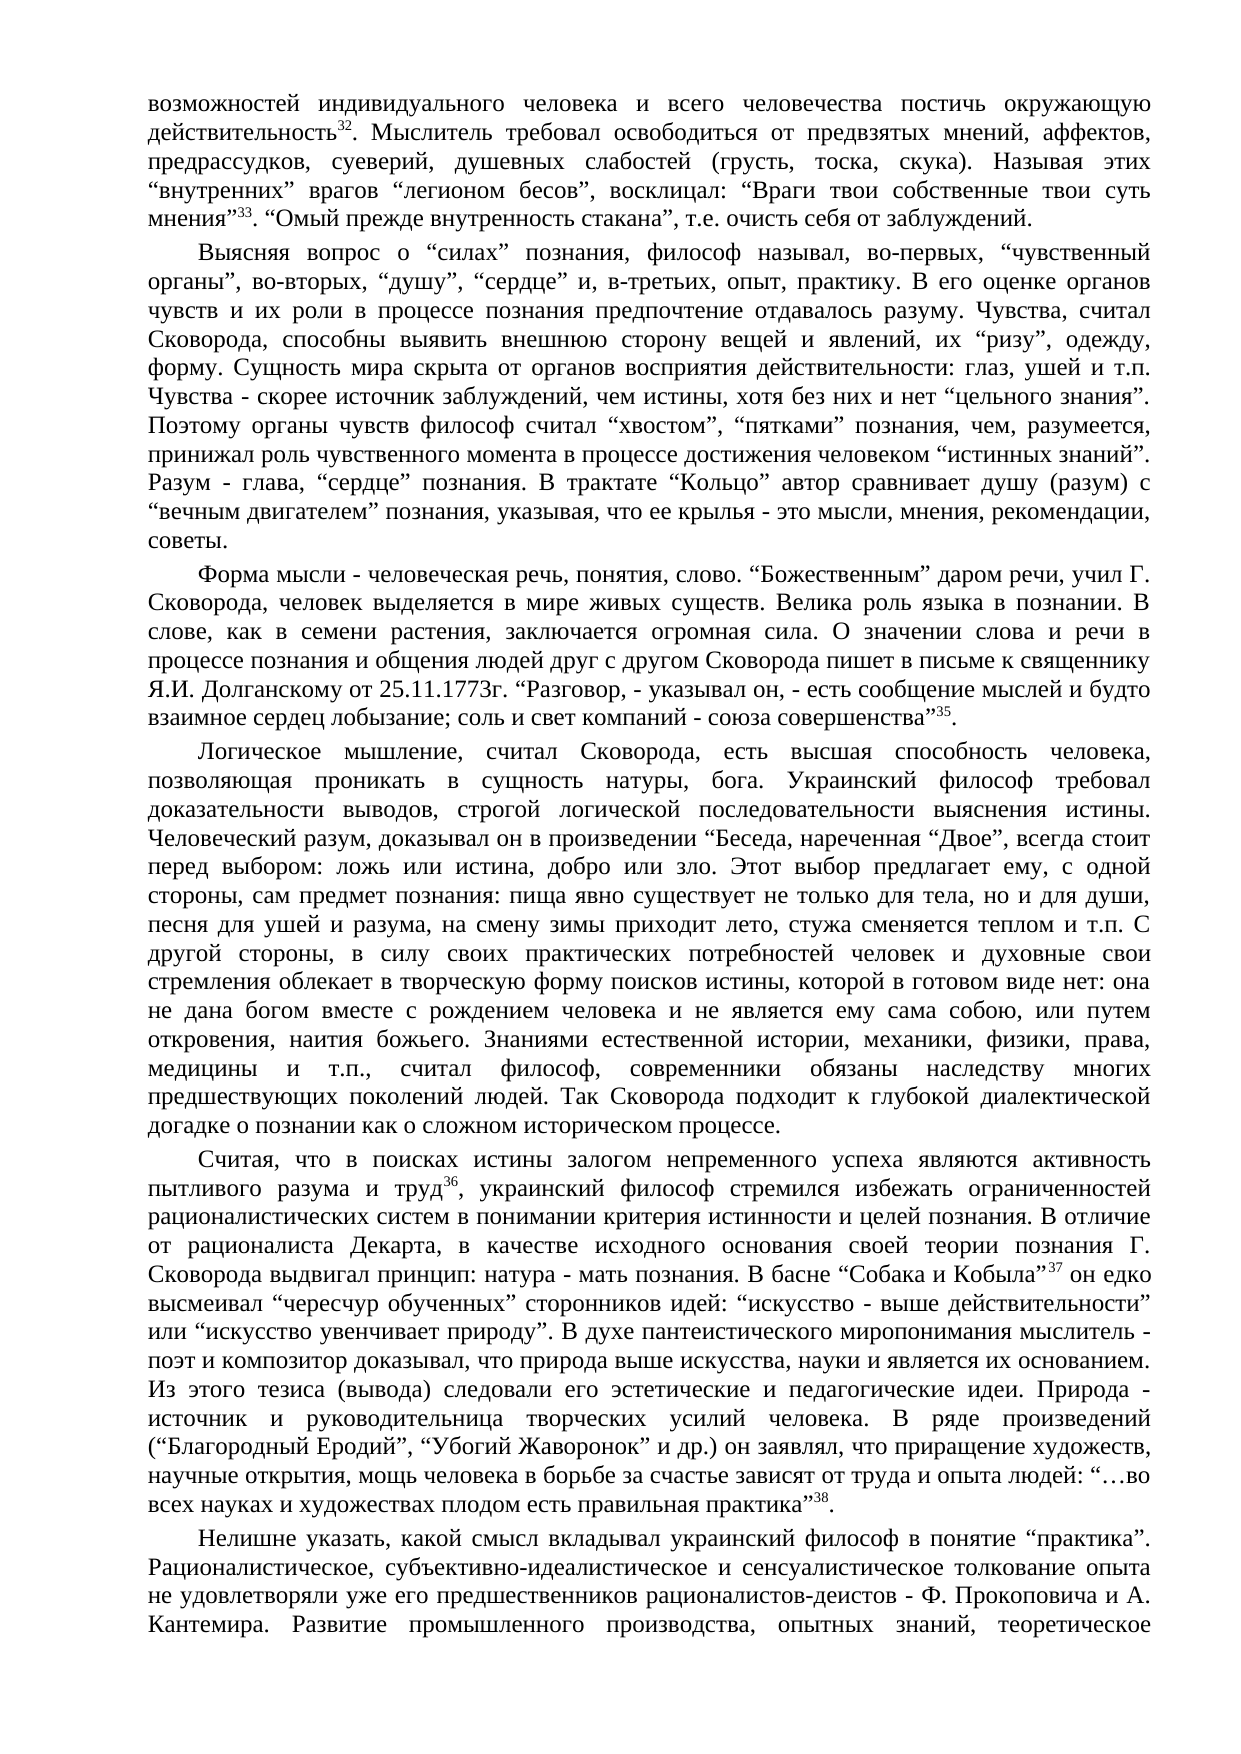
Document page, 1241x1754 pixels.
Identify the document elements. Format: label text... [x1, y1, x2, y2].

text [148, 88, 1152, 232]
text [148, 1523, 1152, 1638]
text Выясняя вопрос о “силах” познания, философ называл, во-первых, “чувственный органы”, во-вторых, “душу”, “сердце” и, в-третьих, опыт, практику. В его оценке органов чувств и их роли в процессе познания предпочтение отдавалось разуму. Чувства, считал Сковорода, способны выявить внешнюю сторону вещей и явлений, их “ризу”, одежду, форму. Сущность мира скрыта от органов восприятия действительности: глаз, ушей и т.п. Чувства - скорее источник заблуждений, чем истины, хотя без них и нет “цельного знания”. Поэтому органы чувств философ считал “хвостом”, “пятками” познания, чем, разумеется, принижал роль чувственного момента в процессе достижения человеком “истинных знаний”. Разум - глава, “сердце” познания. В трактате “Кольцо” автор сравнивает душу (разум) с “вечным двигателем” познания, указывая, что ее крылья - это мысли, мнения, рекомендации, советы. [148, 237, 1152, 554]
text Логическое мышление, считал Сковорода, есть высшая способность человека, позволяющая проникать в сущность натуры, бога. Украинский философ требовал доказательности выводов, строгой логической последовательности выяснения истины. Человеческий разум, доказывал он в произведении “Беседа, нареченная “Двое”, всегда стоит перед выбором: ложь или истина, добро или зло. Этот выбор предлагает ему, с одной стороны, сам предмет познания: пища явно существует не только для тела, но и для души, песня для ушей и разума, на смену зимы приходит лето, стужа сменяется теплом и т.п. С другой стороны, в силу своих практических потребностей человек и духовные свои стремления облекает в творческую форму поисков истины, которой в готовом виде нет: она не дана богом вместе с рождением человека и не является ему сама собою, или путем откровения, наития божьего. Знаниями естественной истории, механики, физики, права, медицины и т.п., считал философ, современники обязаны наследству многих предшествующих поколений людей. Так Сковорода подходит к глубокой диалектической догадке о познании как о сложном историческом процессе. [148, 736, 1152, 1139]
text Считая, что в поисках истины залогом непременного успеха являются активность пытливого разума и труд36, украинский философ стремился избежать ограниченностей рационалистических систем в понимании критерия истинности и целей познания. В отличие от рационалиста Декарта, в качестве исходного основания своей теории познания Г. Сковорода выдвигал принцип: натура - мать познания. В басне “Собака и Кобыла”37 он едко высмеивал “чересчур обученных” сторонников идей: “искусство - выше действительности” или “искусство увенчивает природу”. В духе пантеистического миропонимания мыслитель - поэт и композитор доказывал, что природа выше искусства, науки и является их основанием. Из этого тезиса (вывода) следовали его эстетические и педагогические идеи. Природа - источник и руководительница творческих усилий человека. В ряде произведений (“Благородный Еродий”, “Убогий Жаворонок” и др.) он заявлял, что приращение художеств, научные открытия, мощь человека в борьбе за счастье зависят от труда и опыта людей: “…во всех науках и художествах плодом есть правильная практика”38. [148, 1144, 1152, 1518]
text Форма мысли - человеческая речь, понятия, слово. “Божественным” даром речи, учил Г. Сковорода, человек выделяется в мире живых существ. Велика роль языка в познании. В слове, как в семени растения, заключается огромная сила. О значении слова и речи в процессе познания и общения людей друг с другом Сковорода пишет в письме к священнику Я.И. Долганскому от 25.11.1773г. “Разговор, - указывал он, - есть сообщение мыслей и будто взаимное сердец лобызание; соль и свет компаний - союза совершенства”35. [148, 559, 1152, 731]
